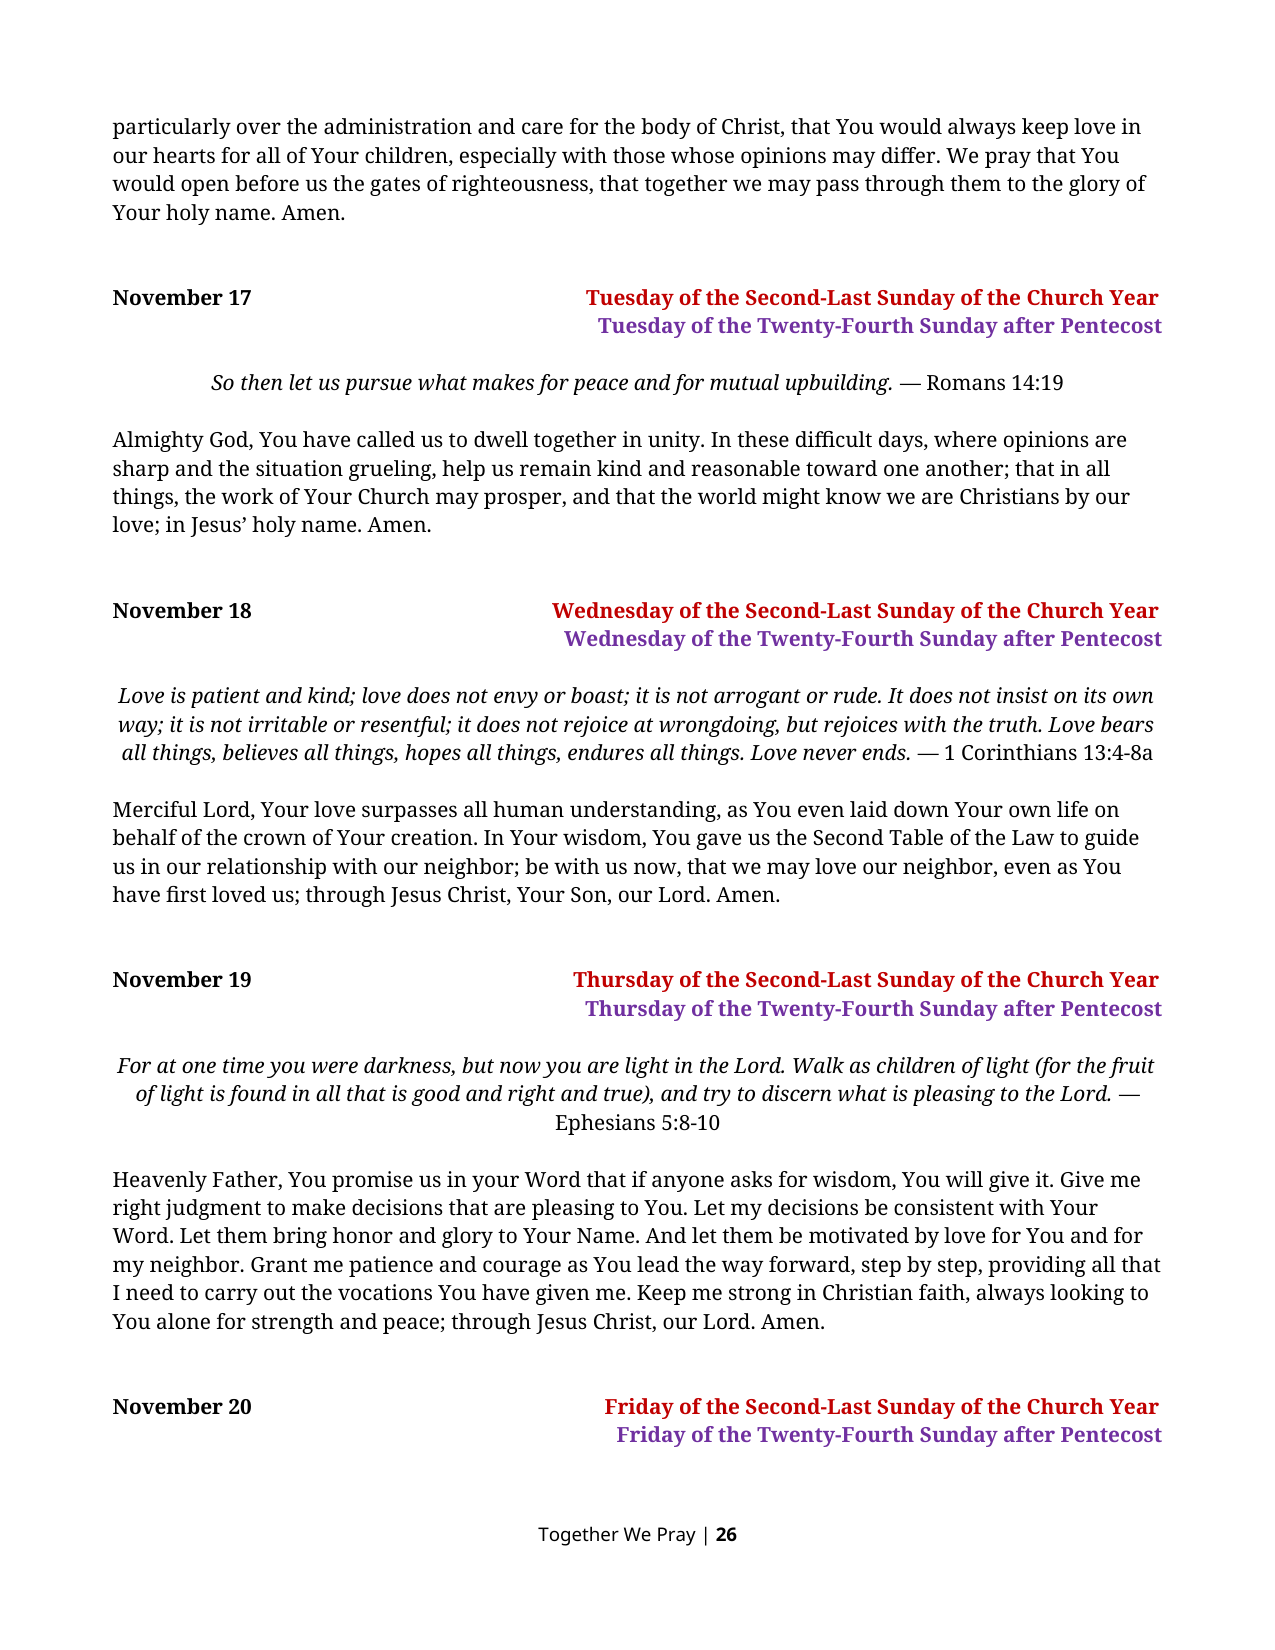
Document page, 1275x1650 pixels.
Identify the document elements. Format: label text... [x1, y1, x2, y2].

text Tuesday of the Twenty-Fourth Sunday after Pentecost [112, 312, 1162, 340]
text For at one time you were darkness, but now you are light in the Lord. Walk as children of light (for the fruit of light is found in all that is good and right and true), and try to discern what is pleasing to the Lord. — Ephesians 5:8-10 [112, 1051, 1162, 1136]
text Friday of the Twenty-Fourth Sunday after Pentecost [112, 1421, 1162, 1449]
text Heavenly Father, You promise us in your Word that if anyone asks for wisdom, You will give it. Give me right judgment to make decisions that are pleasing to You. Let my decisions be consistent with Your Word. Let them bring honor and glory to Your Name. And let them be motivated by love for You and for my neighbor. Grant me patience and courage as You lead the way forward, step by step, providing all that I need to carry out the vocations You have given me. Keep me strong in Christian faith, always looking to You alone for strength and peace; through Jesus Christ, our Lord. Amen. [112, 1165, 1162, 1335]
text Merciful Lord, Your love surpasses all human understanding, as You even laid down Your own life on behalf of the crown of Your creation. In Your wisdom, You gave us the Second Table of the Law to guide us in our relationship with our neighbor; be with us now, that we may love our neighbor, even as You have first loved us; through Jesus Christ, Your Son, our Lord. Amen. [112, 795, 1162, 909]
text Wednesday of the Twenty-Fourth Sunday after Pentecost [112, 624, 1162, 653]
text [112, 112, 1162, 226]
text Almighty God, You have called us to dwell together in unity. In these difficult days, where opinions are sharp and the situation grueling, help us remain kind and reasonable toward one another; that in all things, the work of Your Church may prosper, and that the world might know we are Christians by our love; in Jesus’ holy name. Amen. [112, 425, 1162, 539]
text Thursday of the Twenty-Fourth Sunday after Pentecost [112, 994, 1162, 1022]
text November 17 Tuesday of the Second-Last Sunday of the Church Year [112, 283, 1162, 312]
text November 18 Wednesday of the Second-Last Sunday of the Church Year [112, 596, 1162, 624]
text Love is patient and kind; love does not envy or boast; it is not arrogant or rude. It does not insist on its own way; it is not irritable or resentful; it does not rejoice at wrongdoing, but rejoices with the truth. Love bears all things, believes all things, hopes all things, endures all things. Love never ends. — 1 Corinthians 13:4-8a [112, 681, 1162, 767]
text November 19 Thursday of the Second-Last Sunday of the Church Year [112, 966, 1162, 994]
text November 20 Friday of the Second-Last Sunday of the Church Year [112, 1392, 1162, 1421]
text So then let us pursue what makes for peace and for mutual upbuilding. — Romans 14:19 [112, 368, 1162, 397]
